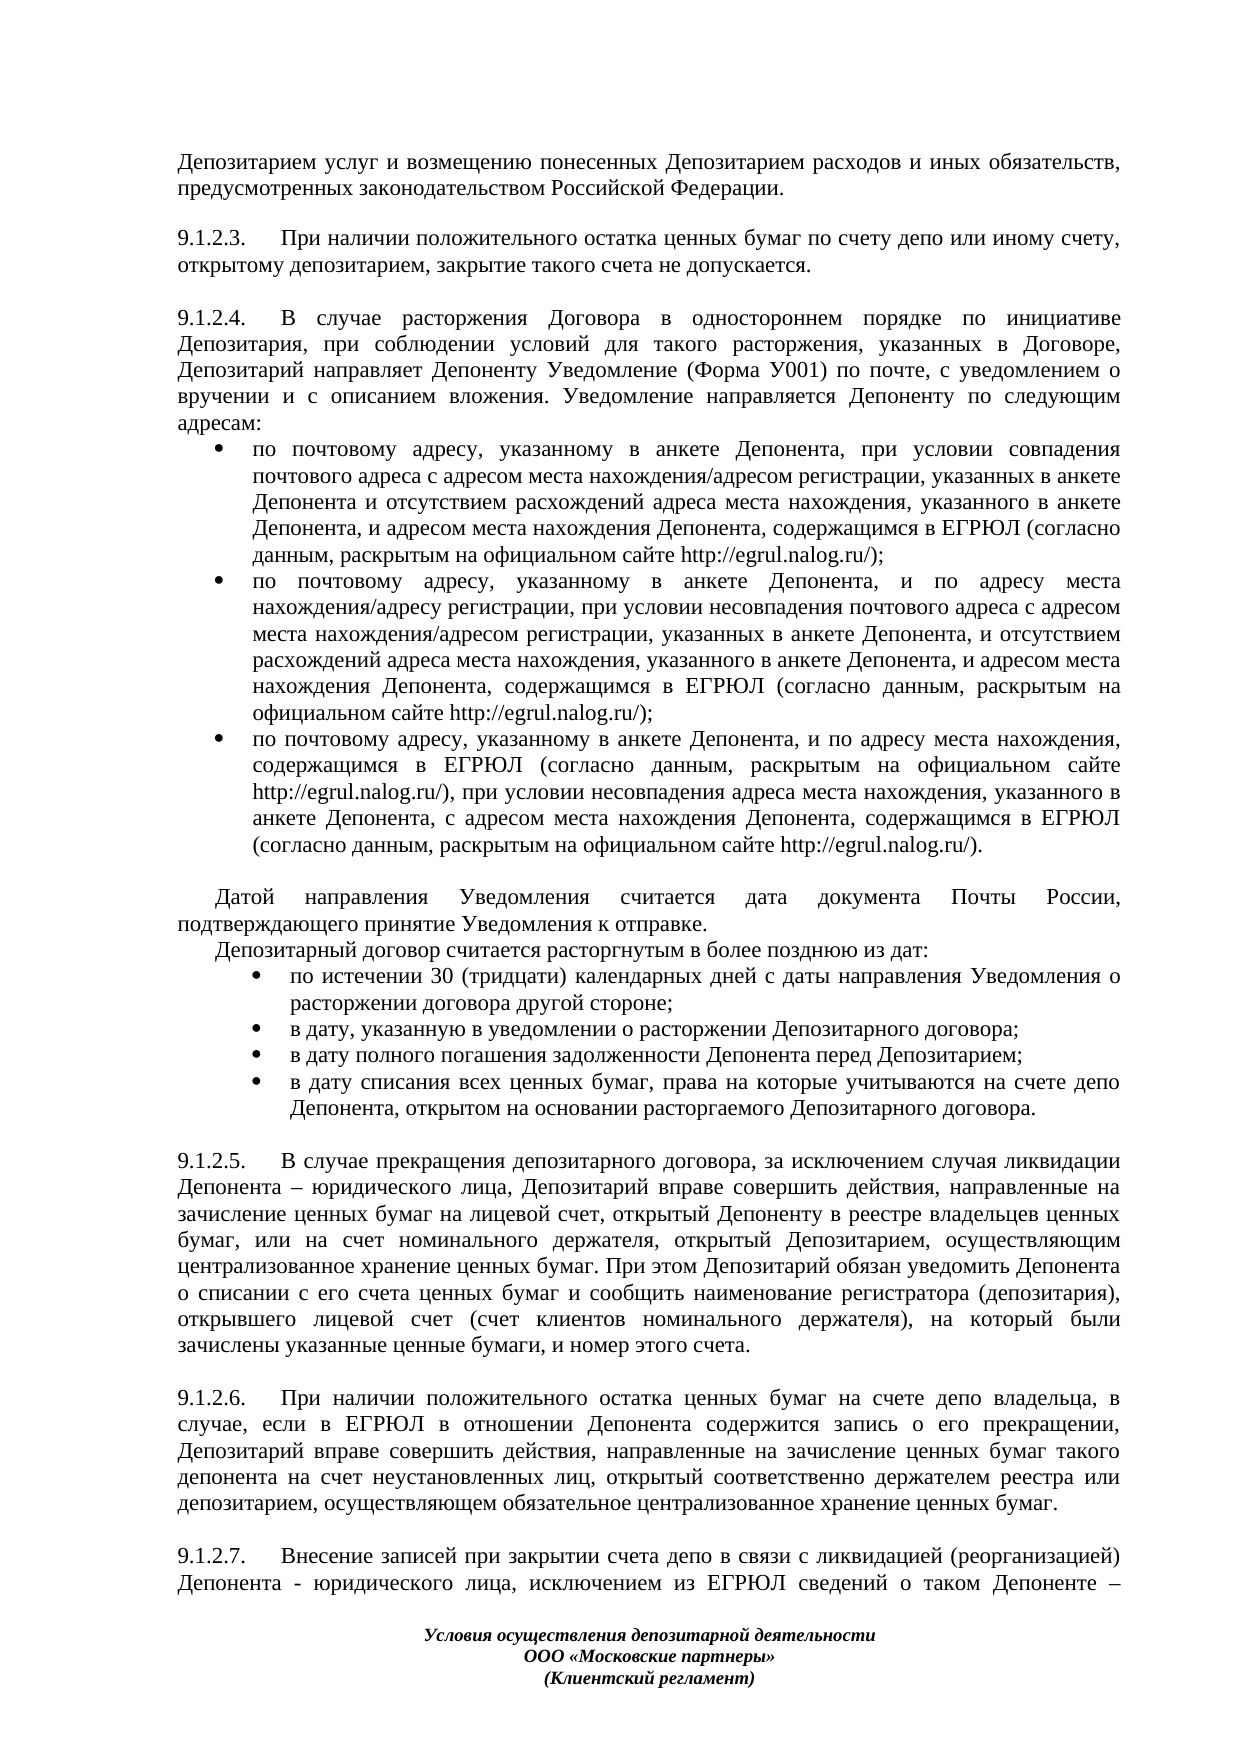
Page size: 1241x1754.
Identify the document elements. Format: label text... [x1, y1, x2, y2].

list по истечении 30 (тридцати) календарных дней с даты направления Уведомления о расторжении договора другой стороне; [252, 962, 1122, 1015]
list В случае прекращения депозитарного договора, за исключением случая ликвидации Депонента – юридического лица, Депозитарий вправе совершить действия, направленные на зачисление ценных бумаг на лицевой счет, открытый Депоненту в реестре владельцев ценных бумаг, или на счет номинального держателя, открытый Депозитарием, осуществляющим централизованное хранение ценных бумаг. При этом Депозитарий обязан уведомить Депонента о списании с его счета ценных бумаг и сообщить наименование регистратора (депозитария), открывшего лицевой счет (счет клиентов номинального держателя), на который были зачислены указанные ценные бумаги, и номер этого счета. [177, 1147, 1122, 1358]
list При наличии положительного остатка ценных бумаг по счету депо или иному счету, открытому депозитарием, закрытие такого счета не допускается. [177, 224, 1122, 277]
list В случае расторжения Договора в одностороннем порядке по инициативе Депозитария, при соблюдении условий для такого расторжения, указанных в Договоре, Депозитарий направляет Депоненту Уведомление (Форма У001) по почте, с уведомлением о вручении и с описанием вложения. Уведомление направляется Депоненту по следующим адресам: [177, 303, 1122, 435]
list Датой направления Уведомления считается дата документа Почты России, подтверждающего принятие Уведомления к отправке. [177, 883, 1122, 936]
list в дату списания всех ценных бумаг, права на которые учитываются на счете депо Депонента, открытом на основании расторгаемого Депозитарного договора. [252, 1068, 1122, 1121]
list по почтовому адресу, указанному в анкете Депонента, и по адресу места нахождения/адресу регистрации, при условии несовпадения почтового адреса с адресом места нахождения/адресом регистрации, указанных в анкете Депонента, и отсутствием расхождений адреса места нахождения, указанного в анкете Депонента, и адресом места нахождения Депонента, содержащимся в ЕГРЮЛ (согласно данным, раскрытым на официальном сайте http://egrul.nalog.ru/); [215, 567, 1122, 725]
list по почтовому адресу, указанному в анкете Депонента, при условии совпадения почтового адреса с адресом места нахождения/адресом регистрации, указанных в анкете Депонента и отсутствием расхождений адреса места нахождения, указанного в анкете Депонента, и адресом места нахождения Депонента, содержащимся в ЕГРЮЛ (согласно данным, раскрытым на официальном сайте http://egrul.nalog.ru/); [215, 435, 1122, 567]
list в дату, указанную в уведомлении о расторжении Депозитарного договора; [252, 1015, 1122, 1041]
list в дату полного погашения задолженности Депонента перед Депозитарием; [252, 1041, 1122, 1068]
list Депозитарный договор считается расторгнутым в более позднюю из дат: [177, 936, 1122, 962]
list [177, 1542, 1122, 1595]
list При наличии положительного остатка ценных бумаг на счете депо владельца, в случае, если в ЕГРЮЛ в отношении Депонента содержится запись о его прекращении, Депозитарий вправе совершить действия, направленные на зачисление ценных бумаг такого депонента на счет неустановленных лиц, открытый соответственно держателем реестра или депозитарием, осуществляющем обязательное централизованное хранение ценных бумаг. [177, 1384, 1122, 1516]
list по почтовому адресу, указанному в анкете Депонента, и по адресу места нахождения, содержащимся в ЕГРЮЛ (согласно данным, раскрытым на официальном сайте http://egrul.nalog.ru/), при условии несовпадения адреса места нахождения, указанного в анкете Депонента, с адресом места нахождения Депонента, содержащимся в ЕГРЮЛ (согласно данным, раскрытым на официальном сайте http://egrul.nalog.ru/). [215, 725, 1122, 857]
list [177, 148, 1122, 200]
